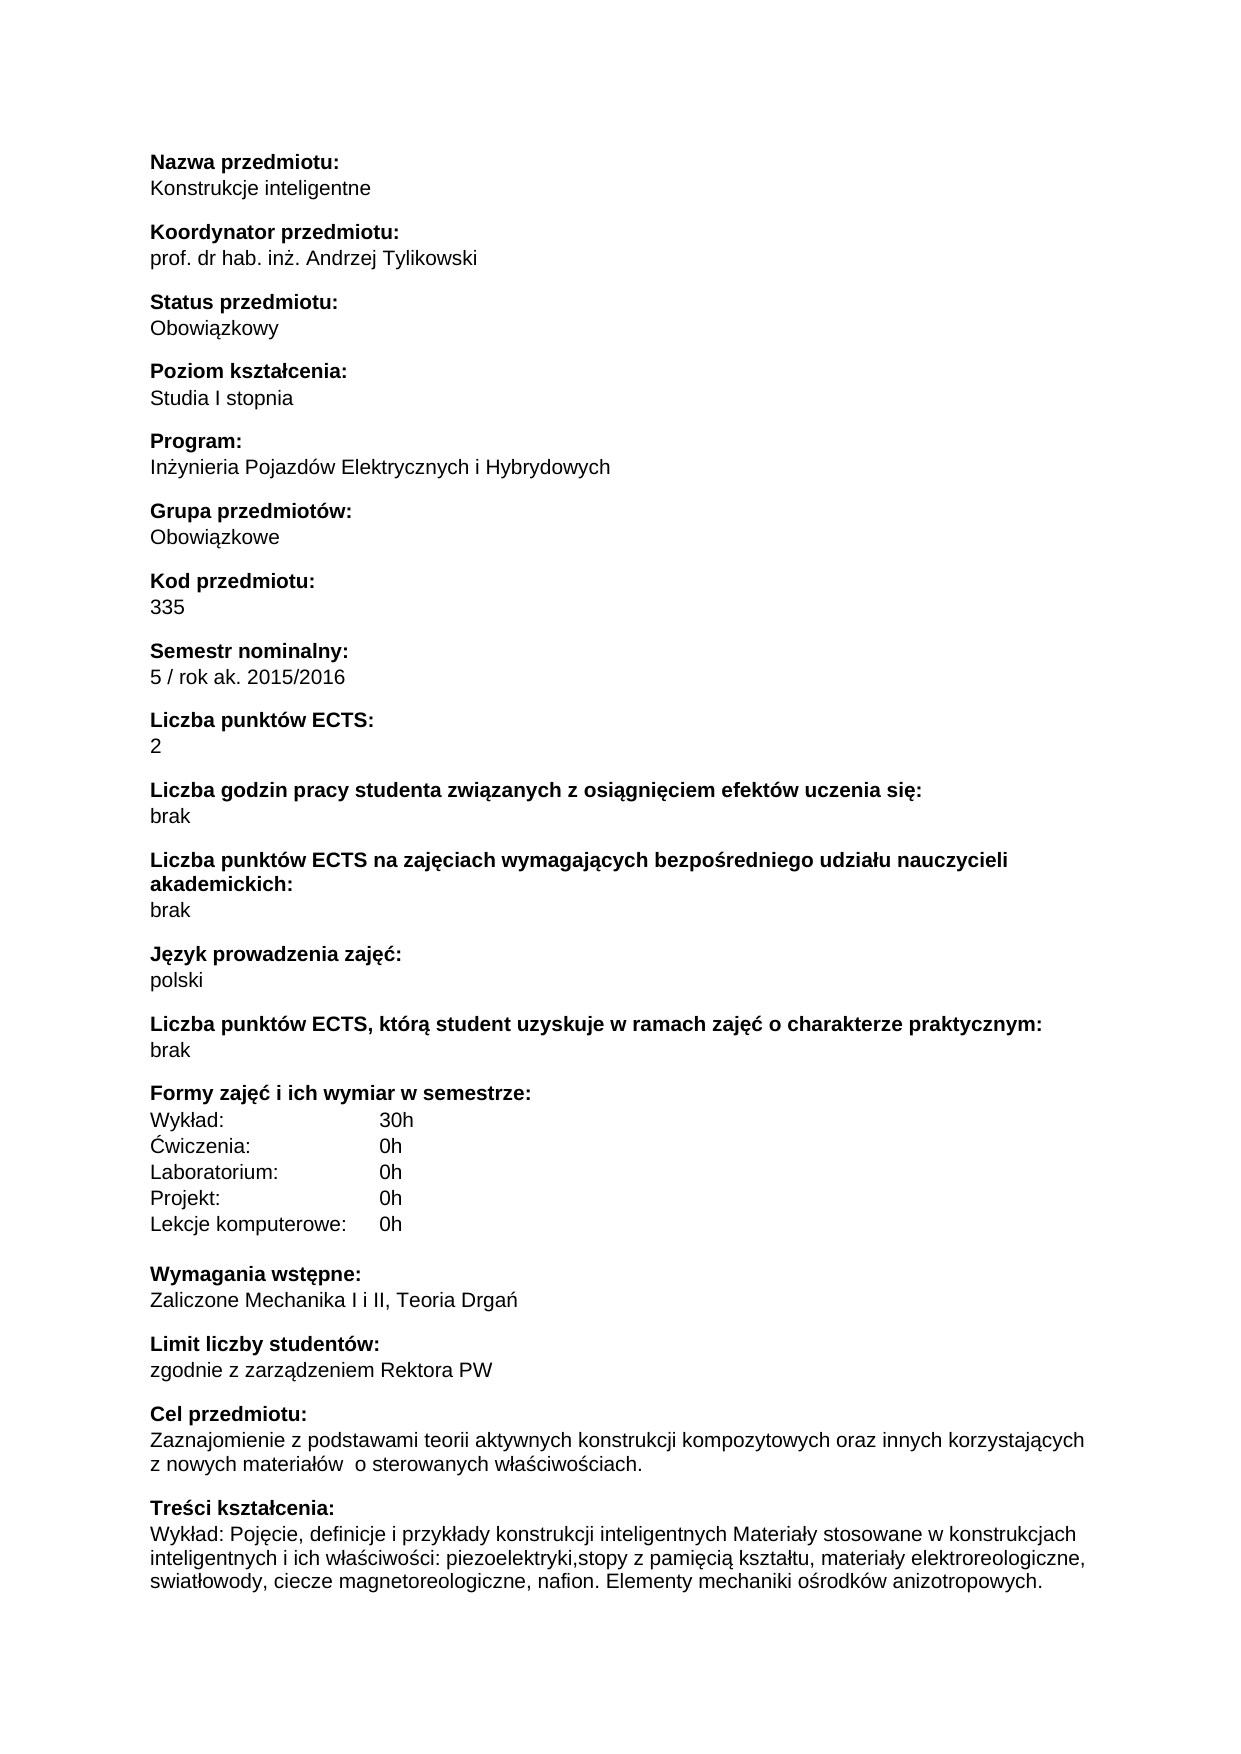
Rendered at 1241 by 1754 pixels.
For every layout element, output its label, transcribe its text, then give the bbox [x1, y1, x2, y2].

text Liczba godzin pracy studenta związanych z osiągnięciem efektów uczenia się: [150, 778, 1090, 802]
text Grupa przedmiotów: [150, 499, 1090, 523]
table_cell Projekt: [140, 1186, 367, 1210]
text 335 [150, 595, 1090, 619]
table_cell Lekcje komputerowe: [140, 1212, 367, 1236]
text Treści kształcenia: [150, 1495, 1090, 1519]
text Konstrukcje inteligentne [150, 176, 1090, 200]
text Język prowadzenia zajęć: [150, 942, 1090, 966]
text Program: [150, 429, 1090, 453]
text Formy zajęć i ich wymiar w semestrze: [150, 1081, 1090, 1105]
table_cell 0h [369, 1210, 597, 1236]
text Obowiązkowe [150, 525, 1090, 549]
table_cell 0h [369, 1158, 597, 1184]
text Nazwa przedmiotu: [150, 150, 1090, 174]
text Limit liczby studentów: [150, 1332, 1090, 1356]
text 2 [150, 734, 1090, 758]
table_header Wykład: [140, 1108, 367, 1132]
text Liczba punktów ECTS na zajęciach wymagających bezpośredniego udziału nauczycieli akademickich: [150, 848, 1090, 896]
text brak [150, 898, 1090, 922]
text Semestr nominalny: [150, 638, 1090, 662]
text Kod przedmiotu: [150, 569, 1090, 593]
text prof. dr hab. inż. Andrzej Tylikowski [150, 246, 1090, 270]
text Status przedmiotu: [150, 289, 1090, 313]
text Koordynator przedmiotu: [150, 220, 1090, 244]
text 5 / rok ak. 2015/2016 [150, 664, 1090, 688]
text Zaliczone Mechanika I i II, Teoria Drgań [150, 1288, 1090, 1312]
text Inżynieria Pojazdów Elektrycznych i Hybrydowych [150, 455, 1090, 479]
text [150, 1521, 1090, 1593]
text brak [150, 804, 1090, 828]
text Liczba punktów ECTS: [150, 708, 1090, 732]
text Obowiązkowy [150, 316, 1090, 339]
text Liczba punktów ECTS, którą student uzyskuje w ramach zajęć o charakterze praktycznym: [150, 1011, 1090, 1035]
text Studia I stopnia [150, 385, 1090, 409]
text polski [150, 968, 1090, 992]
table_header 30h [369, 1108, 597, 1132]
table_cell Laboratorium: [140, 1160, 367, 1184]
text Zaznajomienie z podstawami teorii aktywnych konstrukcji kompozytowych oraz innych korzystających z nowych materiałów o sterowanych właściwościach. [150, 1428, 1090, 1476]
table_cell Ćwiczenia: [140, 1134, 367, 1158]
text Wymagania wstępne: [150, 1262, 1090, 1286]
table_cell 0h [369, 1132, 597, 1158]
text zgodnie z zarządzeniem Rektora PW [150, 1358, 1090, 1382]
text brak [150, 1037, 1090, 1061]
text Cel przedmiotu: [150, 1402, 1090, 1426]
table_cell 0h [369, 1184, 597, 1210]
text Poziom kształcenia: [150, 359, 1090, 383]
